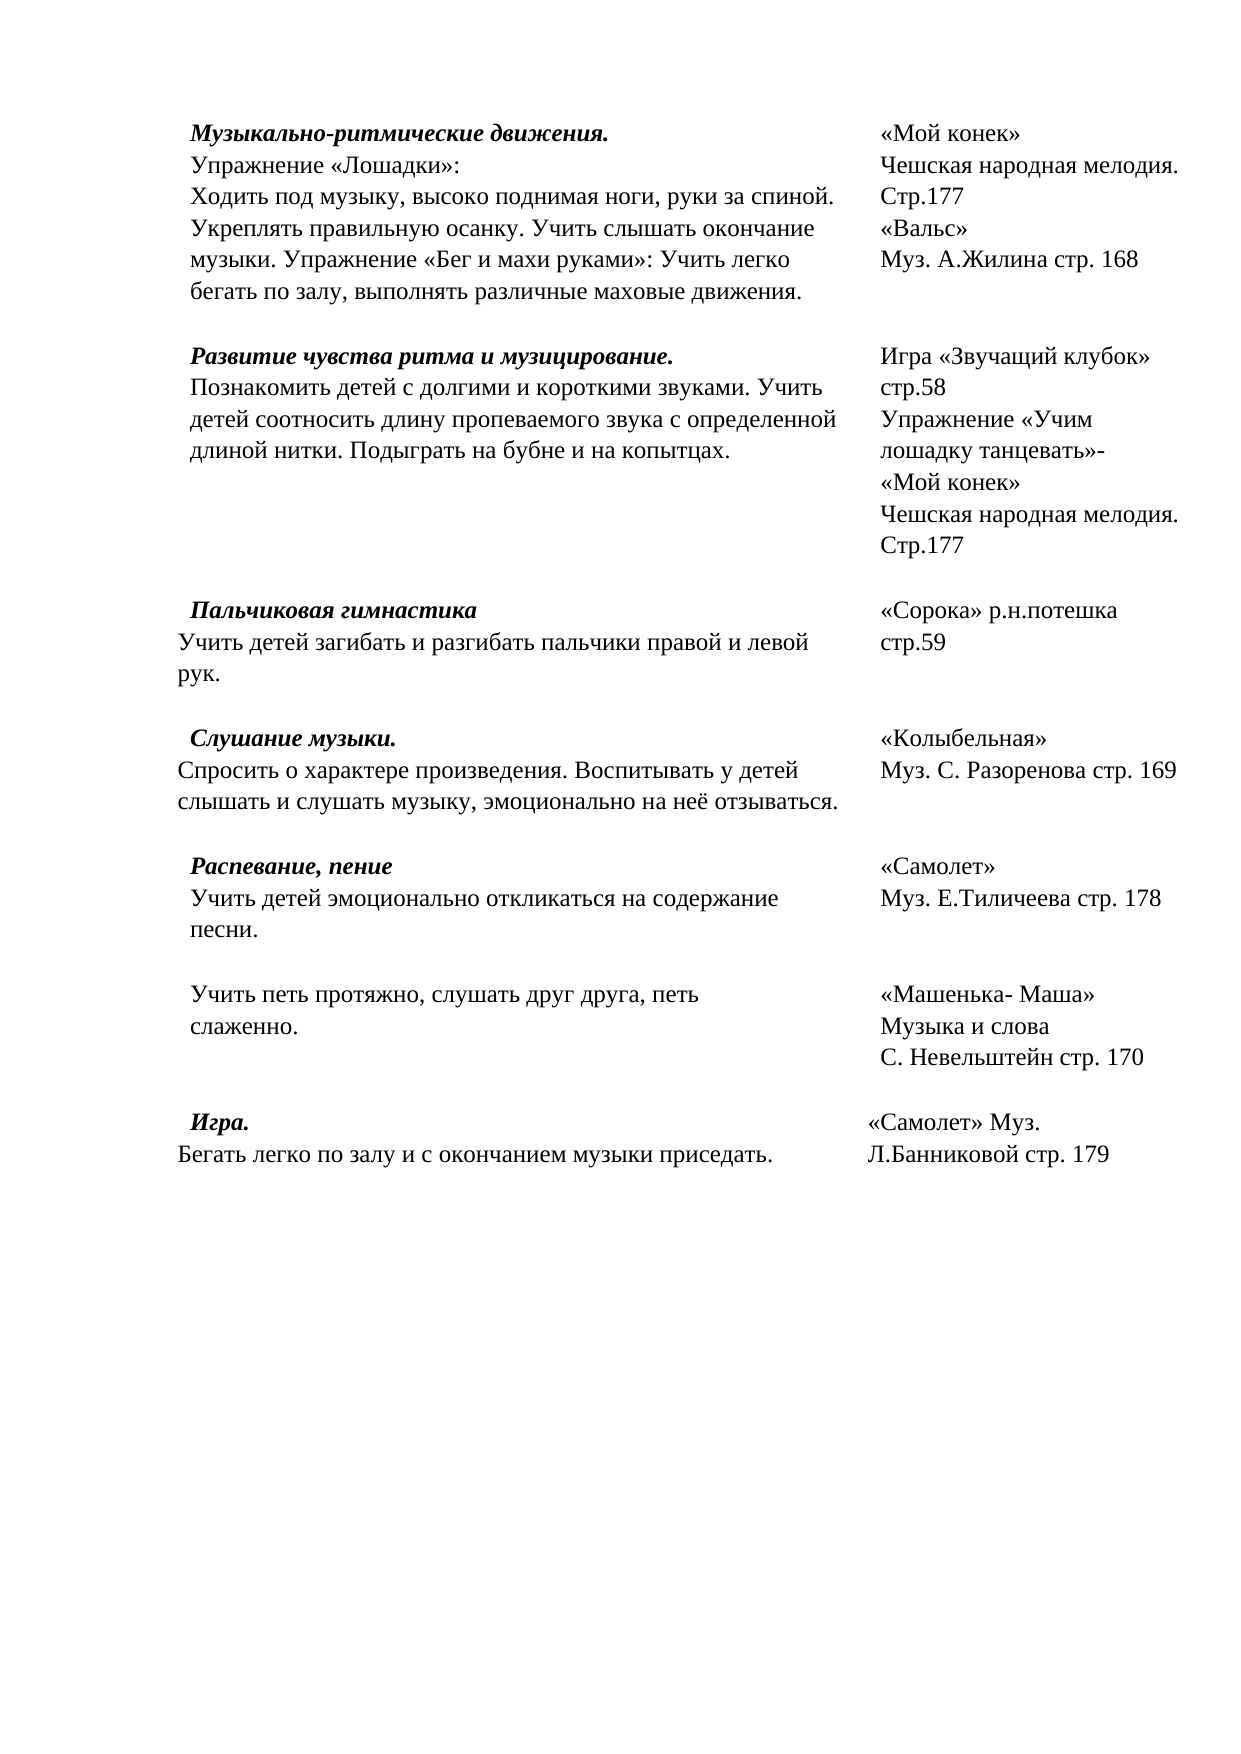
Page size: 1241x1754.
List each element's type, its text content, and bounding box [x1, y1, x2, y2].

table_cell Пальчиковая гимнастика Учить детей загибать и разгибать пальчики правой и левой рук. [166, 595, 856, 723]
table_cell «Сорока» р.н.потешка стр.59 [856, 595, 1193, 723]
table_cell Игра. Бегать легко по залу и с окончанием музыки приседать. [166, 1107, 856, 1170]
table_cell «Машенька- Маша» Музыка и слова С. Невельштейн стр. 170 [856, 979, 1193, 1107]
table_cell «Самолет» Муз. Л.Банниковой стр. 179 [856, 1107, 1193, 1170]
table_header Музыкально-ритмические движения. Упражнение «Лошадки»: Ходить под музыку, высоко поднимая ноги, руки за спиной. Укреплять правильную осанку. Учить слышать окончание музыки. Упражнение «Бег и махи руками»: Учить легко бегать по залу, выполнять различные маховые движения. [166, 118, 856, 341]
table_cell «Самолет» Муз. Е.Тиличеева стр. 178 [856, 851, 1193, 979]
table_cell Игра «Звучащий клубок» стр.58 Упражнение «Учим лошадку танцевать»- «Мой конек» Чешская народная мелодия. Стр.177 [856, 341, 1193, 595]
table_cell Распевание, пение Учить детей эмоционально откликаться на содержание песни. [166, 851, 856, 979]
table_header «Мой конек» Чешская народная мелодия. Стр.177 «Вальс» Муз. А.Жилина стр. 168 [856, 118, 1193, 341]
table_cell Слушание музыки. Спросить о характере произведения. Воспитывать у детей слышать и слушать музыку, эмоционально на неё отзываться. [166, 723, 856, 851]
table_cell «Колыбельная» Муз. С. Разоренова стр. 169 [856, 723, 1193, 851]
table_cell Учить петь протяжно, слушать друг друга, петь слаженно. [166, 979, 856, 1107]
table_cell Развитие чувства ритма и музицирование. Познакомить детей с долгими и короткими звуками. Учить детей соотносить длину пропеваемого звука с определенной длиной нитки. Подыграть на бубне и на копытцах. [166, 341, 856, 595]
